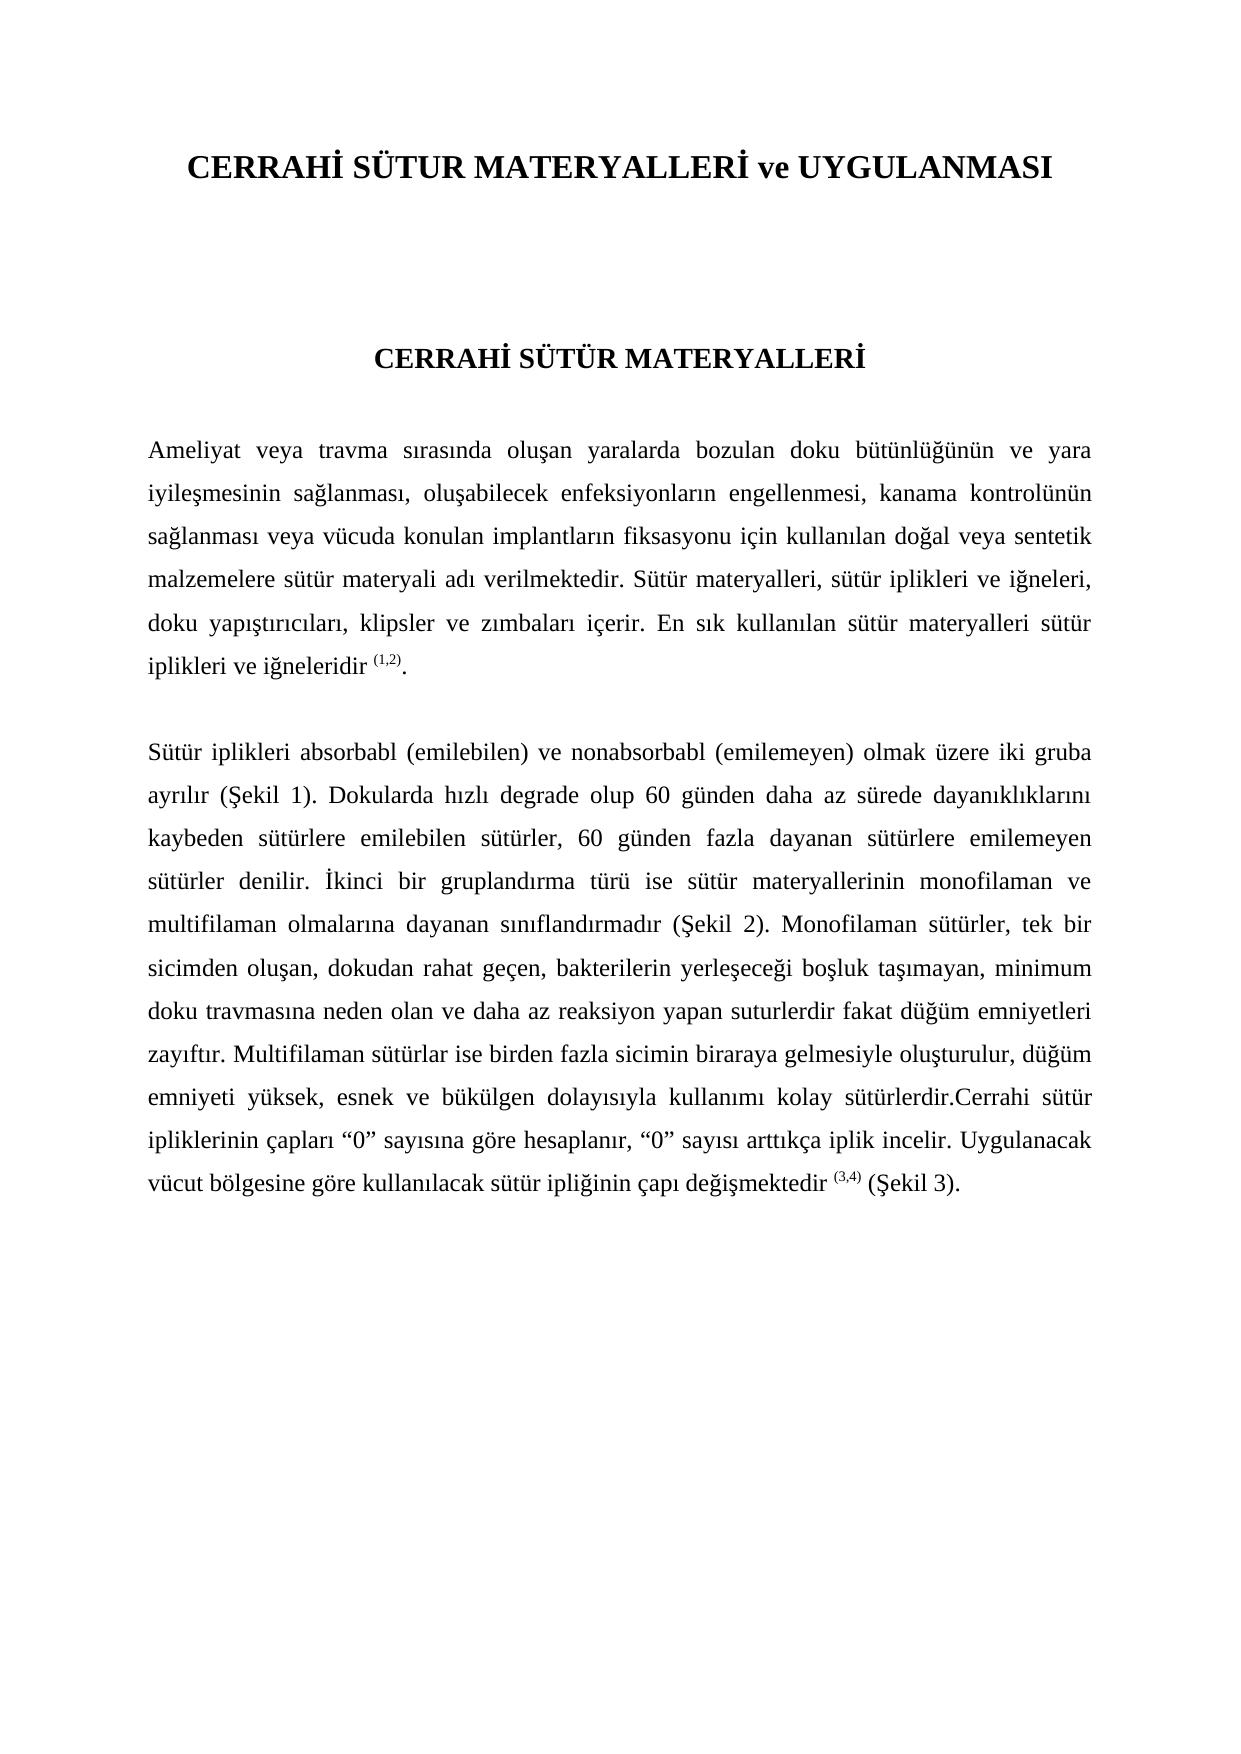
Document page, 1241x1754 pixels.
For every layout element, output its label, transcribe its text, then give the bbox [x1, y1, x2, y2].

text Ameliyat veya travma sırasında oluşan yaralarda bozulan doku bütünlüğünün ve yara iyileşmesinin sağlanması, oluşabilecek enfeksiyonların engellenmesi, kanama kontrolünün sağlanması veya vücuda konulan implantların fiksasyonu için kullanılan doğal veya sentetik malzemelere sütür materyali adı verilmektedir. Sütür materyalleri, sütür iplikleri ve iğneleri, doku yapıştırıcıları, klipsler ve zımbaları içerir. En sık kullanılan sütür materyalleri sütür iplikleri ve iğneleridir (1,2). [148, 435, 1093, 679]
text CERRAHİ SÜTÜR MATERYALLERİ [148, 342, 1093, 375]
text Sütür iplikleri absorbabl (emilebilen) ve nonabsorbabl (emilemeyen) olmak üzere iki gruba ayrılır (Şekil 1). Dokularda hızlı degrade olup 60 günden daha az sürede dayanıklıklarını kaybeden sütürlere emilebilen sütürler, 60 günden fazla dayanan sütürlere emilemeyen sütürler denilir. İkinci bir gruplandırma türü ise sütür materyallerinin monofilaman ve multifilaman olmalarına dayanan sınıflandırmadır (Şekil 2). Monofilaman sütürler, tek bir sicimden oluşan, dokudan rahat geçen, bakterilerin yerleşeceği boşluk taşımayan, minimum doku travmasına neden olan ve daha az reaksiyon yapan suturlerdir fakat düğüm emniyetleri zayıftır. Multifilaman sütürlar ise birden fazla sicimin biraraya gelmesiyle oluşturulur, düğüm emniyeti yüksek, esnek ve bükülgen dolayısıyla kullanımı kolay sütürlerdir.Cerrahi sütür ipliklerinin çapları “0” sayısına göre hesaplanır, “0” sayısı arttıkça iplik incelir. Uygulanacak vücut bölgesine göre kullanılacak sütür ipliğinin çapı değişmektedir (3,4) (Şekil 3). [148, 737, 1093, 1197]
text CERRAHİ SÜTUR MATERYALLERİ ve UYGULANMASI [148, 148, 1093, 186]
